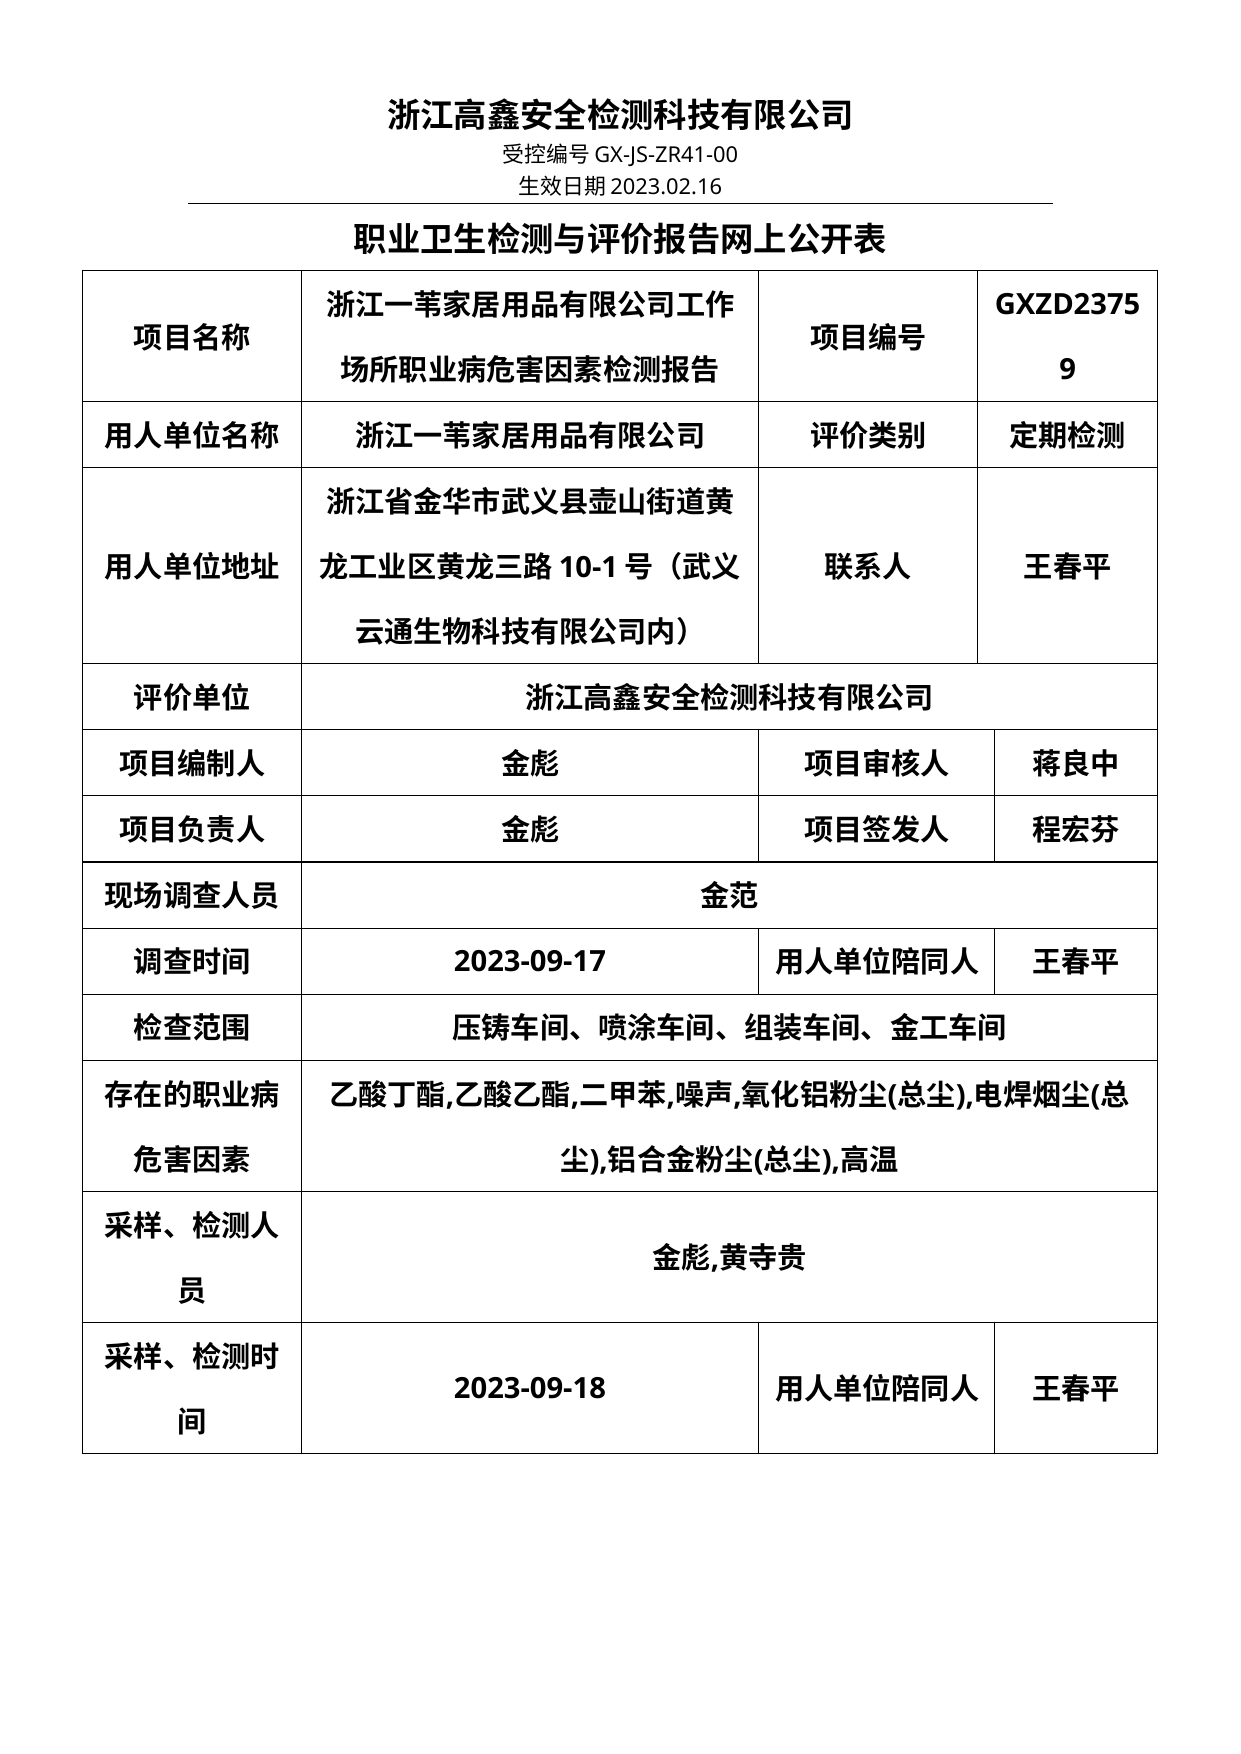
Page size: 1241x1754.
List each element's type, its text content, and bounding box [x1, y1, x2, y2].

table_cell 采样、检测时间 [83, 1323, 301, 1453]
table_cell 用人单位陪同人 [759, 929, 994, 993]
table_cell 2023-09-17 [302, 929, 758, 993]
table_cell 采样、检测人员 [83, 1192, 301, 1322]
table_cell 蒋良中 [995, 730, 1157, 795]
table_cell 定期检测 [978, 402, 1157, 467]
table_cell 用人单位名称 [83, 402, 301, 467]
table_header GXZD23759 [978, 271, 1157, 401]
table_cell 王春平 [978, 468, 1157, 663]
table_cell 项目编制人 [83, 730, 301, 795]
table_cell 浙江省金华市武义县壶山街道黄龙工业区黄龙三路10-1号（武义云通生物科技有限公司内） [302, 468, 758, 663]
table_cell 评价单位 [83, 664, 301, 729]
table_cell 项目负责人 [83, 796, 301, 861]
table_header 浙江一苇家居用品有限公司工作场所职业病危害因素检测报告 [302, 271, 758, 401]
table_cell 评价类别 [759, 402, 977, 467]
table_cell 2023-09-18 [302, 1323, 758, 1453]
table_header 项目编号 [759, 271, 977, 401]
table_cell 金范 [302, 863, 1157, 927]
table_cell 压铸车间、喷涂车间、组装车间、金工车间 [302, 995, 1157, 1059]
table_cell 用人单位陪同人 [759, 1323, 994, 1453]
table_cell 存在的职业病危害因素 [83, 1061, 301, 1191]
table_cell 检查范围 [83, 995, 301, 1059]
table_cell 项目签发人 [759, 796, 994, 861]
table_cell 用人单位地址 [83, 468, 301, 663]
table_cell 项目审核人 [759, 730, 994, 795]
table_cell 程宏芬 [995, 796, 1157, 861]
table_header 项目名称 [83, 271, 301, 401]
table_cell 乙酸丁酯,乙酸乙酯,二甲苯,噪声,氧化铝粉尘(总尘),电焊烟尘(总尘),铝合金粉尘(总尘),高温 [302, 1061, 1157, 1191]
table_cell 金彪,黄寺贵 [302, 1192, 1157, 1322]
table_cell 浙江一苇家居用品有限公司 [302, 402, 758, 467]
table_cell 浙江高鑫安全检测科技有限公司 [302, 664, 1157, 729]
table_cell 金彪 [302, 796, 758, 861]
text 职业卫生检测与评价报告网上公开表 [187, 205, 1053, 270]
table_cell 王春平 [995, 929, 1157, 993]
table_cell 调查时间 [83, 929, 301, 993]
table_cell 联系人 [759, 468, 977, 663]
table_cell 王春平 [995, 1323, 1157, 1453]
table_cell 金彪 [302, 730, 758, 795]
table_cell 现场调查人员 [83, 863, 301, 927]
